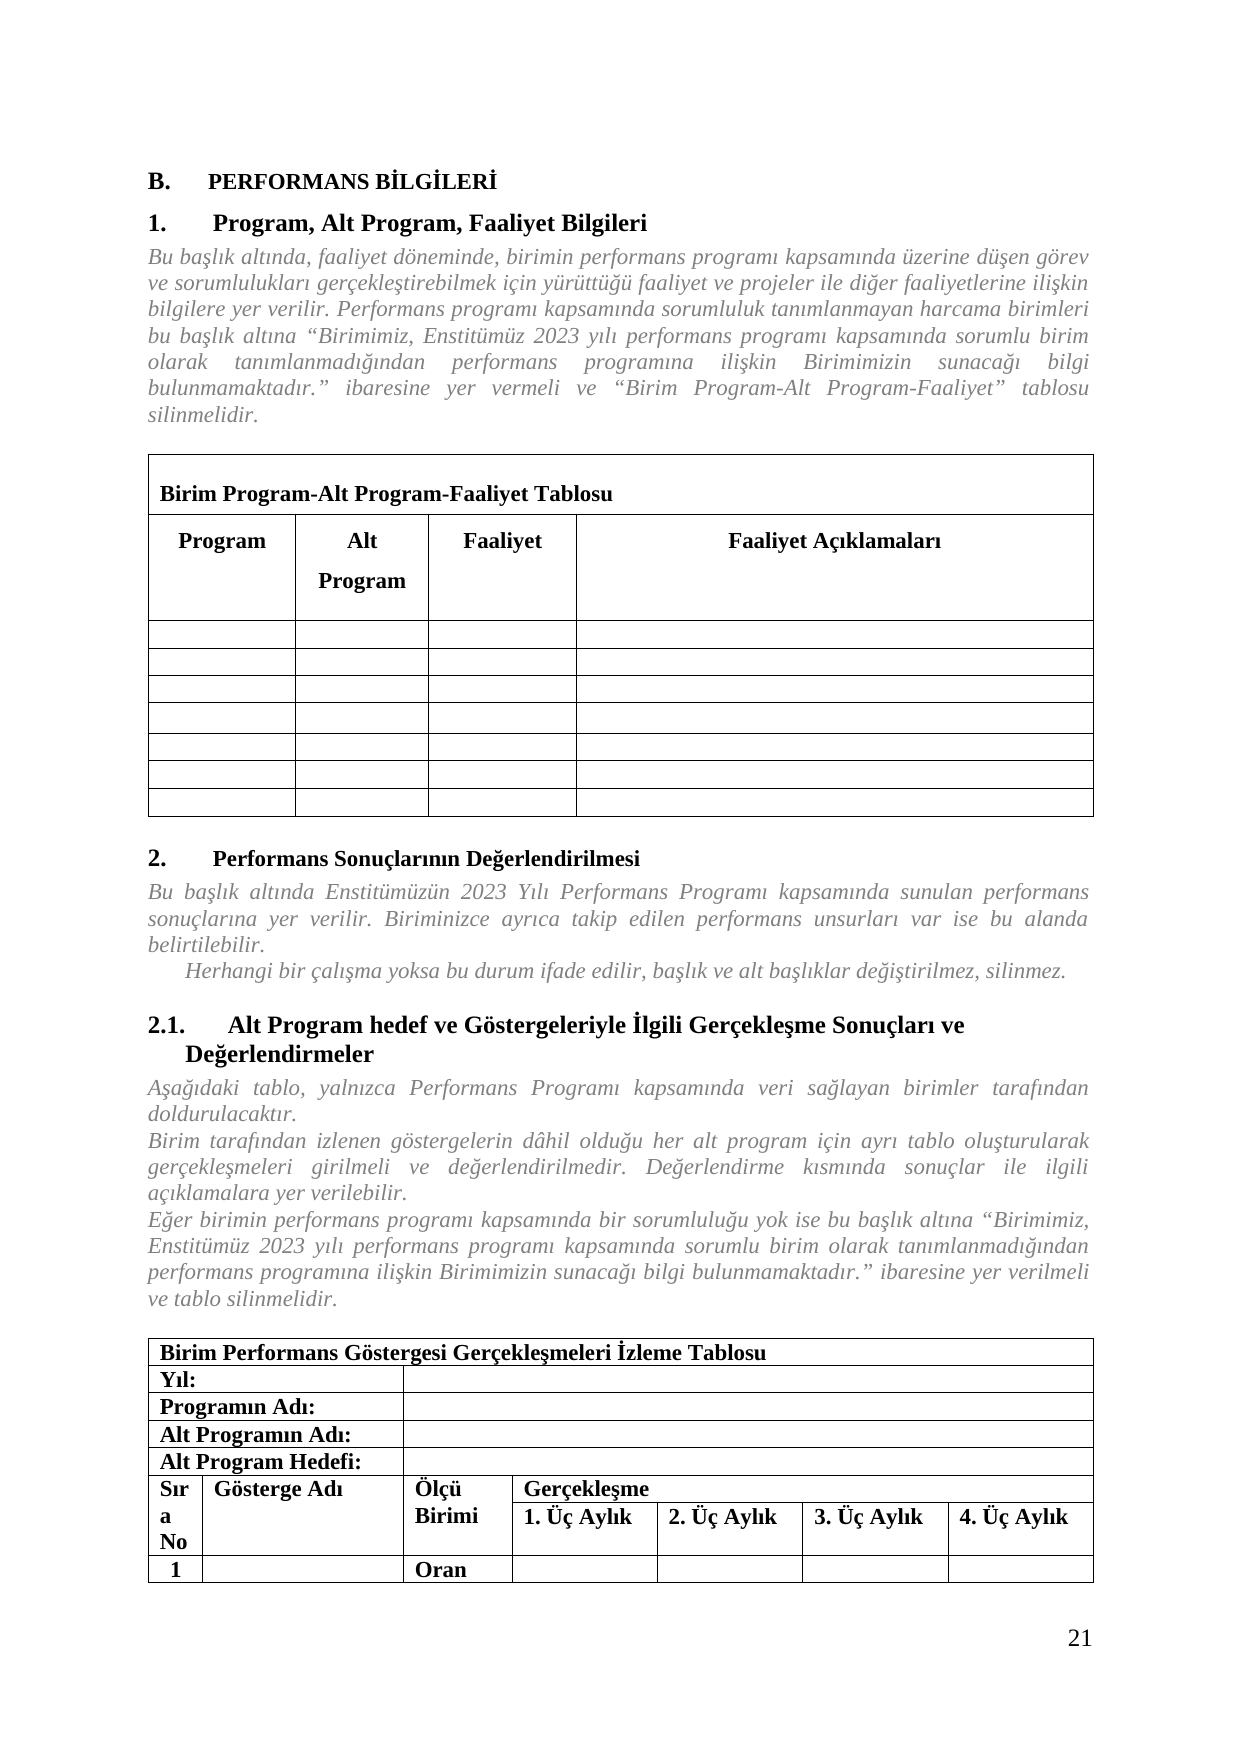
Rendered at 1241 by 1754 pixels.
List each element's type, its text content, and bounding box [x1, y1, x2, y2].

table_cell [429, 676, 576, 702]
table_cell Gerçekleşme [513, 1476, 1093, 1502]
table_cell Yıl: [149, 1366, 403, 1392]
table_cell [429, 734, 576, 760]
subtitle Program, Alt Program, Faaliyet Bilgileri [148, 208, 1092, 236]
table_cell 1. Üç Aylık [513, 1503, 657, 1554]
table_cell Oran [404, 1556, 512, 1582]
table_cell [577, 761, 1093, 787]
table_cell [149, 649, 295, 675]
table_cell [577, 621, 1093, 647]
table_cell [429, 621, 576, 647]
table_cell [949, 1556, 1093, 1582]
text Bu başlık altında Enstitümüzün 2023 Yılı Performans Programı kapsamında sunulan performans sonuçlarına yer verilir. Biriminizce ayrıca takip edilen performans unsurları var ise bu alanda belirtilebilir. [148, 878, 1092, 957]
table_header Birim Performans Göstergesi Gerçekleşmeleri İzleme Tablosu [149, 1339, 1093, 1365]
text Eğer birimin performans programı kapsamında bir sorumluluğu yok ise bu başlık altına “Birimimiz, Enstitümüz 2023 yılı performans programı kapsamında sorumlu birim olarak tanımlanmadığından performans programına ilişkin Birimimizin sunacağı bilgi bulunmamaktadır.” ibaresine yer verilmeli ve tablo silinmelidir. [148, 1206, 1092, 1311]
table_cell [577, 703, 1093, 733]
table_cell [429, 789, 576, 816]
table_cell [296, 703, 428, 733]
text Birim tarafından izlenen göstergelerin dâhil olduğu her alt program için ayrı tablo oluşturularak gerçekleşmeleri girilmeli ve değerlendirilmedir. Değerlendirme kısmında sonuçlar ile ilgili açıklamalara yer verilebilir. [148, 1127, 1092, 1206]
table_cell [404, 1448, 1093, 1474]
table_cell [296, 621, 428, 647]
table_cell [429, 761, 576, 787]
table_cell [296, 676, 428, 702]
table_cell 2. Üç Aylık [658, 1503, 802, 1554]
subtitle PERFORMANS BİLGİLERİ [148, 166, 1092, 195]
table_cell [577, 734, 1093, 760]
table_cell [404, 1366, 1093, 1392]
table_cell Alt Programın Adı: [149, 1421, 403, 1447]
table_cell [429, 703, 576, 733]
table_cell [296, 789, 428, 816]
table_cell [429, 649, 576, 675]
text Aşağıdaki tablo, yalnızca Performans Programı kapsamında veri sağlayan birimler tarafından doldurulacaktır. [148, 1074, 1092, 1127]
table_cell [296, 649, 428, 675]
table_cell 3. Üç Aylık [803, 1503, 948, 1554]
table_cell [577, 649, 1093, 675]
table_cell [577, 676, 1093, 702]
table_cell [149, 676, 295, 702]
table_cell [149, 734, 295, 760]
table_cell [149, 621, 295, 647]
subtitle Performans Sonuçlarının Değerlendirilmesi [148, 843, 1092, 872]
table_cell Alt Program [296, 515, 428, 620]
table_cell [149, 789, 295, 816]
table_cell Gösterge Adı [203, 1476, 403, 1554]
table_cell [149, 761, 295, 787]
table_cell [296, 761, 428, 787]
subtitle Alt Program hedef ve Göstergeleriyle İlgili Gerçekleşme Sonuçları ve Değerlendirmeler [148, 1010, 1092, 1068]
table_cell [149, 703, 295, 733]
table_cell Ölçü Birimi [404, 1476, 512, 1554]
table_cell [404, 1393, 1093, 1420]
table_cell [296, 734, 428, 760]
text Herhangi bir çalışma yoksa bu durum ifade edilir, başlık ve alt başlıklar değiştirilmez, silinmez. [148, 957, 1092, 984]
table_cell [658, 1556, 802, 1582]
table_cell Programın Adı: [149, 1393, 403, 1420]
table_cell [203, 1556, 403, 1582]
table_header Birim Program-Alt Program-Faaliyet Tablosu [149, 455, 1093, 514]
table_cell 4. Üç Aylık [949, 1503, 1093, 1554]
table_cell Alt Program Hedefi: [149, 1448, 403, 1474]
table_cell Faaliyet [429, 515, 576, 620]
table_cell [513, 1556, 657, 1582]
text Bu başlık altında, faaliyet döneminde, birimin performans programı kapsamında üzerine düşen görev ve sorumlulukları gerçekleştirebilmek için yürüttüğü faaliyet ve projeler ile diğer faaliyetlerine ilişkin bilgilere yer verilir. Performans programı kapsamında sorumluluk tanımlanmayan harcama birimleri bu başlık altına “Birimimiz, Enstitümüz 2023 yılı performans programı kapsamında sorumlu birim olarak tanımlanmadığından performans programına ilişkin Birimimizin sunacağı bilgi bulunmamaktadır.” ibaresine yer vermeli ve “Birim Program-Alt Program-Faaliyet” tablosu silinmelidir. [148, 243, 1092, 427]
table_cell Sıra No [149, 1476, 202, 1554]
table_cell Faaliyet Açıklamaları [577, 515, 1093, 620]
table_cell [404, 1421, 1093, 1447]
table_cell [577, 789, 1093, 816]
table_cell [803, 1556, 948, 1582]
table_cell 1 [149, 1556, 202, 1582]
table_cell Program [149, 515, 295, 620]
